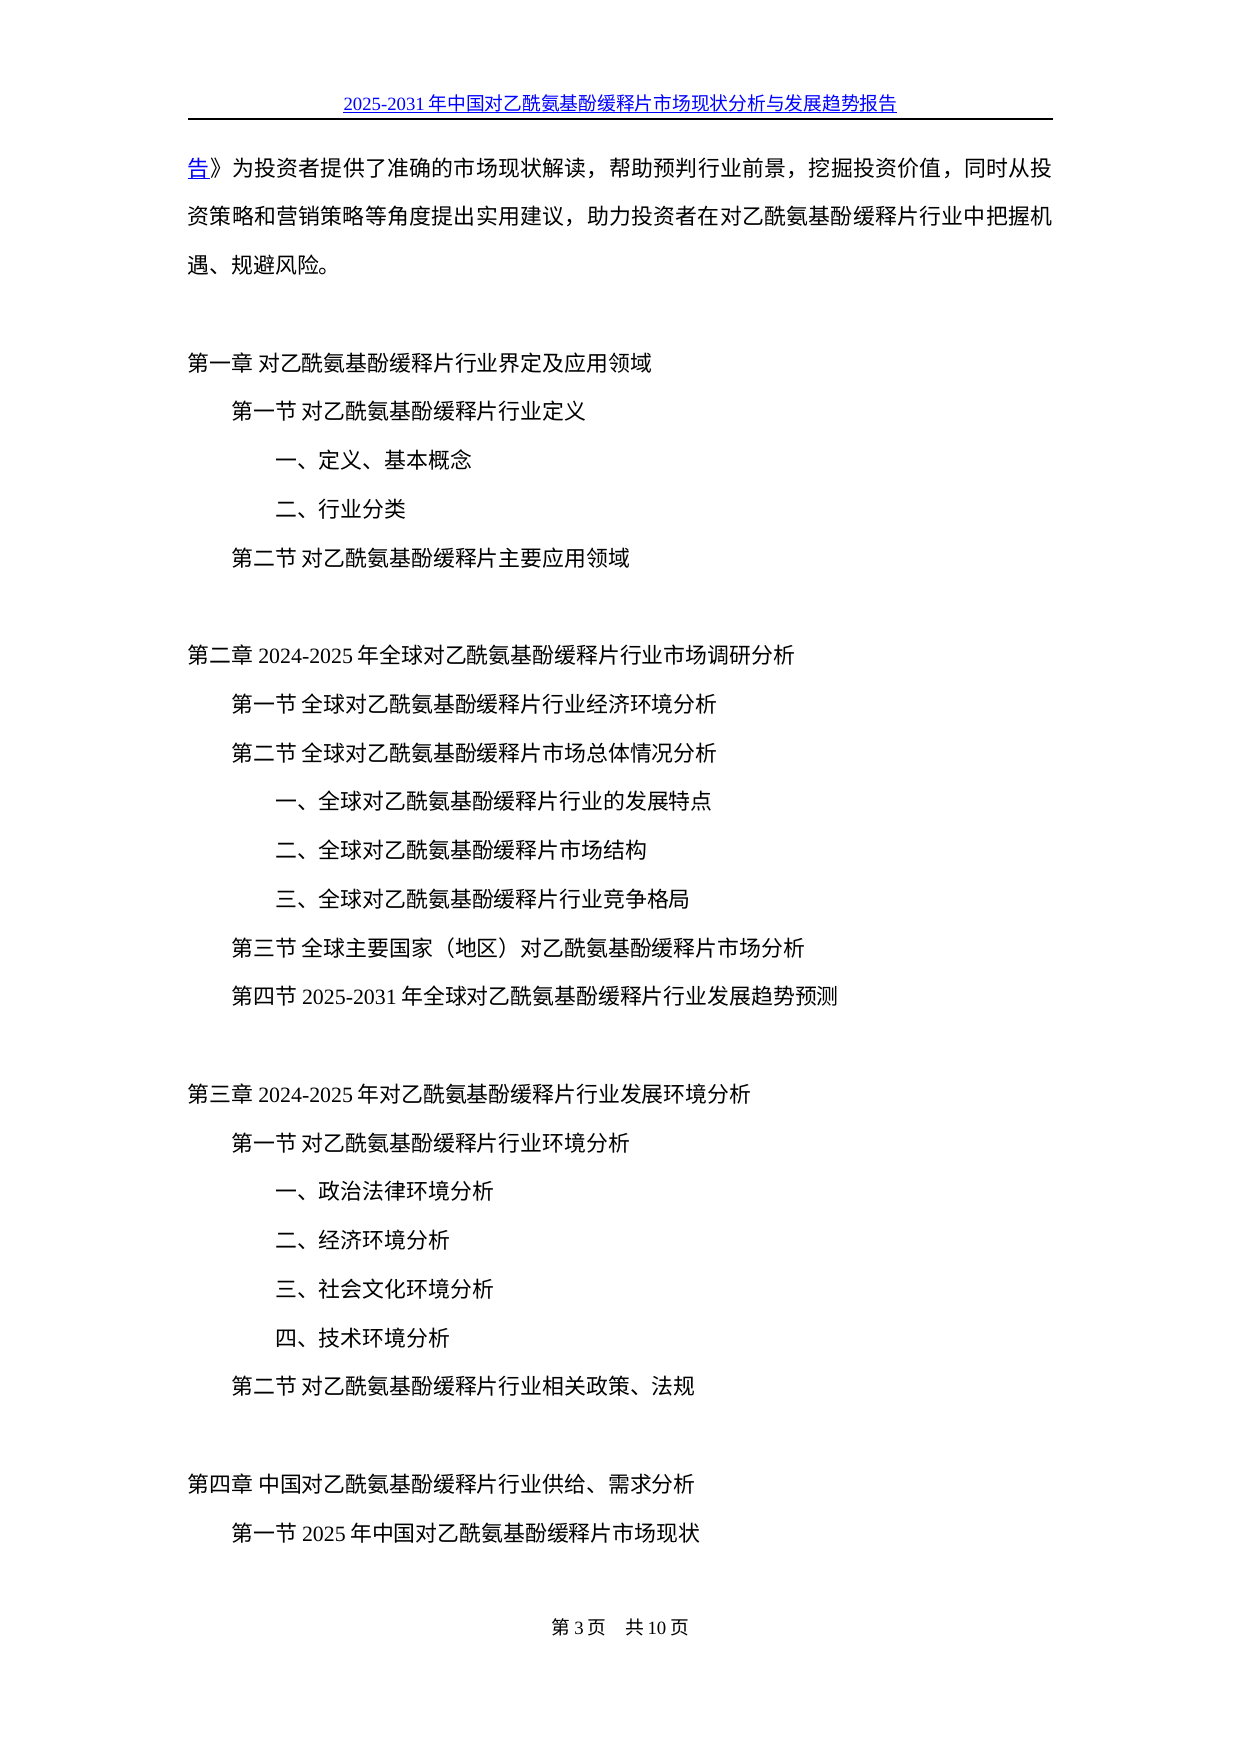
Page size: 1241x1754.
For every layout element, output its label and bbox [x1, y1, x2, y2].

text [187, 150, 1053, 1548]
